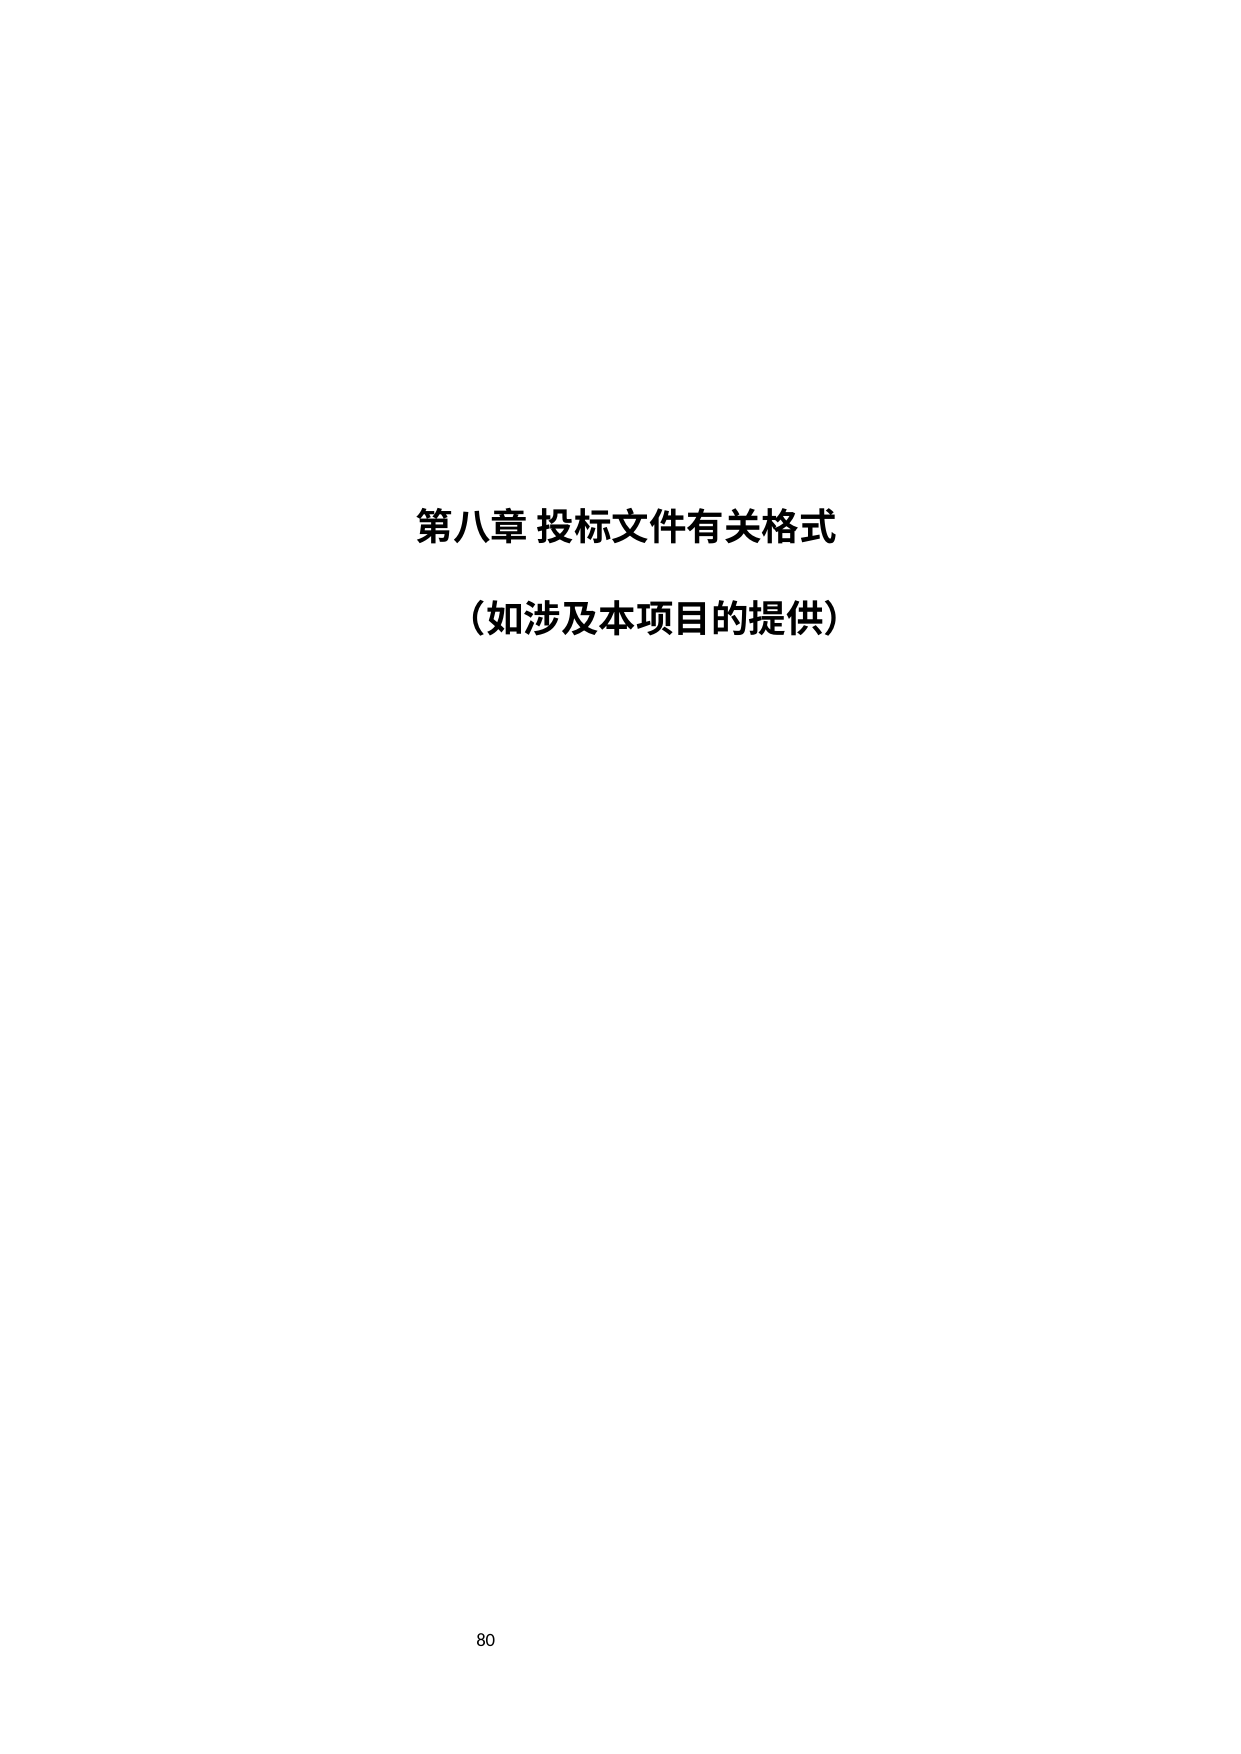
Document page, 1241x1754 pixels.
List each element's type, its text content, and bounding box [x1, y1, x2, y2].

text 第八章 投标文件有关格式 [165, 491, 1087, 556]
text （如涉及本项目的提供） [165, 583, 1087, 648]
